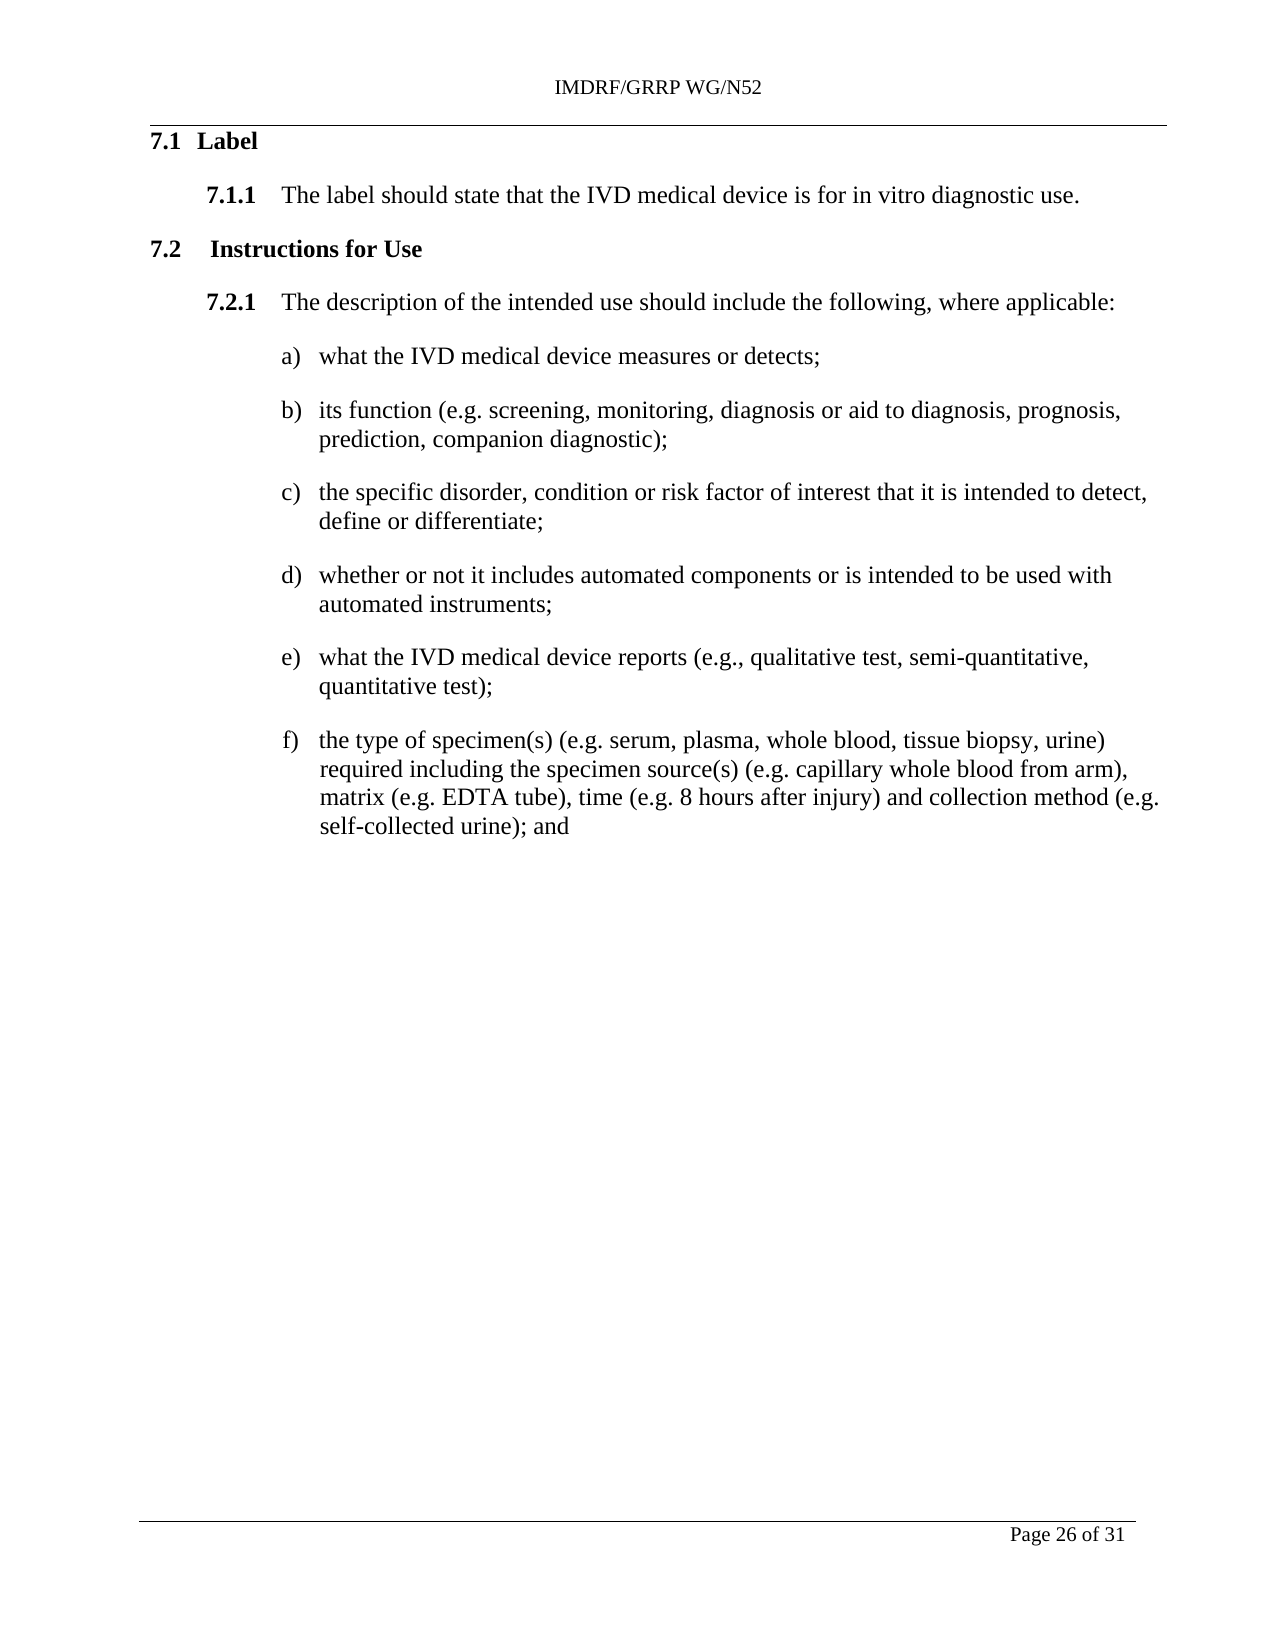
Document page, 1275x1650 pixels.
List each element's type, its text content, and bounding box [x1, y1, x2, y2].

subtitle Label [150, 126, 1167, 155]
subtitle Instructions for Use [150, 234, 1167, 262]
subtitle The label should state that the IVD medical device is for in vitro diagnostic use. [206, 180, 1167, 209]
subtitle the specific disorder, condition or risk factor of interest that it is intended to detect, define or differentiate; [281, 477, 1167, 535]
subtitle what the IVD medical device reports (e.g., qualitative test, semi-quantitative, quantitative test); [281, 642, 1167, 700]
subtitle whether or not it includes automated components or is intended to be used with automated instruments; [281, 560, 1167, 617]
subtitle the type of specimen(s) (e.g. serum, plasma, whole blood, tissue biopsy, urine) required including the specimen source(s) (e.g. capillary whole blood from arm), matrix (e.g. EDTA tube), time (e.g. 8 hours after injury) and collection method (e.g. self-collected urine); and [282, 725, 1167, 840]
subtitle what the IVD medical device measures or detects; [281, 341, 1167, 370]
subtitle The description of the intended use should include the following, where applicable: [206, 287, 1167, 316]
subtitle its function (e.g. screening, monitoring, diagnosis or aid to diagnosis, prognosis, prediction, companion diagnostic); [281, 395, 1167, 452]
